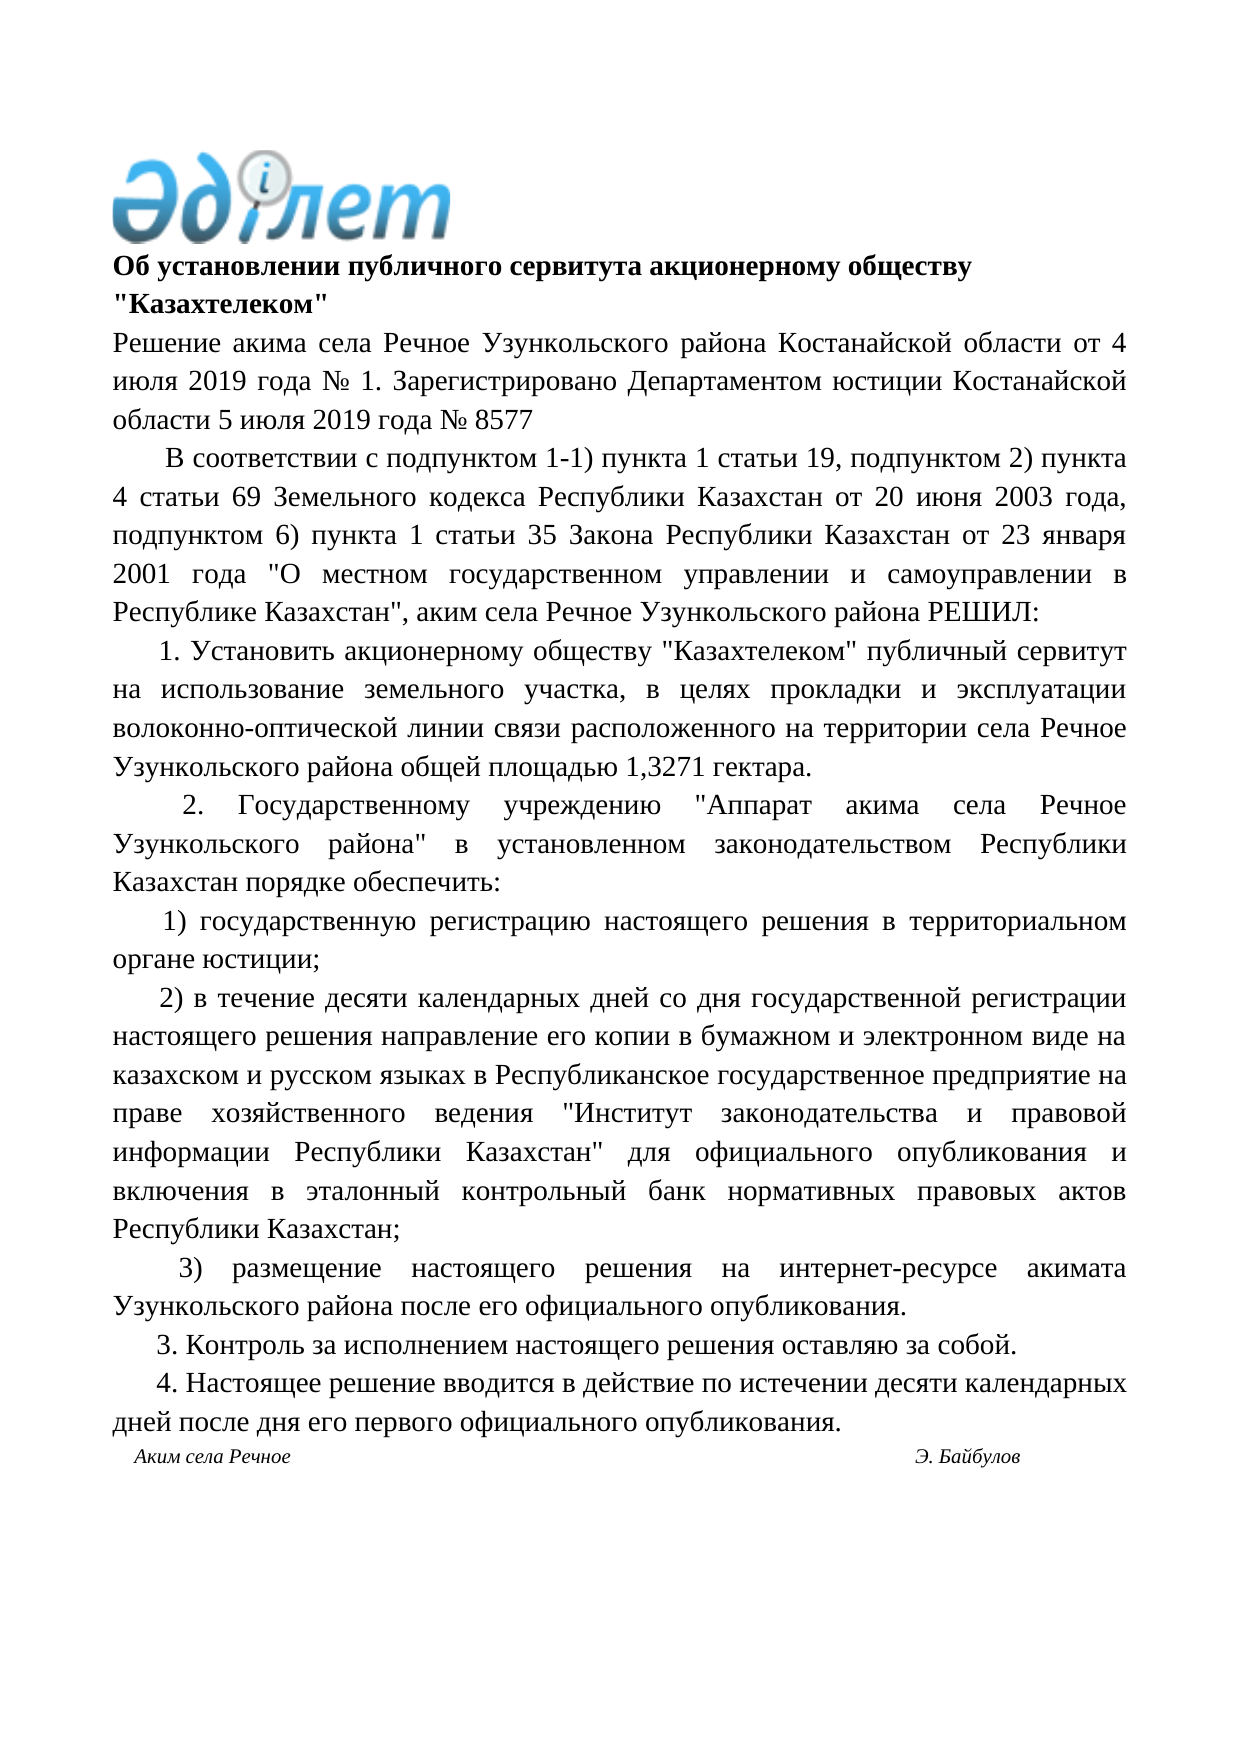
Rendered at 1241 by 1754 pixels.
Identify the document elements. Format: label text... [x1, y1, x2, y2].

text В соответствии с подпунктом 1-1) пункта 1 статьи 19, подпунктом 2) пункта 4 статьи 69 Земельного кодекса Республики Казахстан от 20 июня 2003 года, подпунктом 6) пункта 1 статьи 35 Закона Республики Казахстан от 23 января 2001 года "О местном государственном управлении и самоуправлении в Республике Казахстан", аким села Речное Узункольского района РЕШИЛ: [112, 440, 1128, 628]
text Об установлении публичного сервитута акционерному обществу "Казахтелеком" [112, 248, 1128, 320]
text 4. Настоящее решение вводится в действие по истечении десяти календарных дней после дня его первого официального опубликования. [112, 1365, 1128, 1437]
text 1) государственную регистрацию настоящего решения в территориальном органе юстиции; [112, 903, 1128, 975]
text Решение акима села Речное Узункольского района Костанайской области от 4 июля 2019 года № 1. Зарегистрировано Департаментом юстиции Костанайской области 5 июля 2019 года № 8577 [112, 325, 1128, 435]
text 2. Государственному учреждению "Аппарат акима села Речное Узункольского района" в установленном законодательством Республики Казахстан порядке обеспечить: [112, 787, 1128, 898]
table_header Аким села Речное [101, 1443, 913, 1473]
text 2) в течение десяти календарных дней со дня государственной регистрации настоящего решения направление его копии в бумажном и электронном виде на казахском и русском языках в Республиканское государственное предприятие на праве хозяйственного ведения "Институт законодательства и правовой информации Республики Казахстан" для официального опубликования и включения в эталонный контрольный банк нормативных правовых актов Республики Казахстан; [112, 980, 1128, 1245]
text 3) размещение настоящего решения на интернет-ресурсе акимата Узункольского района после его официального опубликования. [112, 1250, 1128, 1322]
text 1. Установить акционерному обществу "Казахтелеком" публичный сервитут на использование земельного участка, в целях прокладки и эксплуатации волоконно-оптической линии связи расположенного на территории села Речное Узункольского района общей площадью 1,3271 гектара. [112, 633, 1128, 782]
picture [112, 150, 451, 244]
table_header Э. Байбулов [913, 1443, 1240, 1473]
text 3. Контроль за исполнением настоящего решения оставляю за собой. [112, 1327, 1128, 1360]
